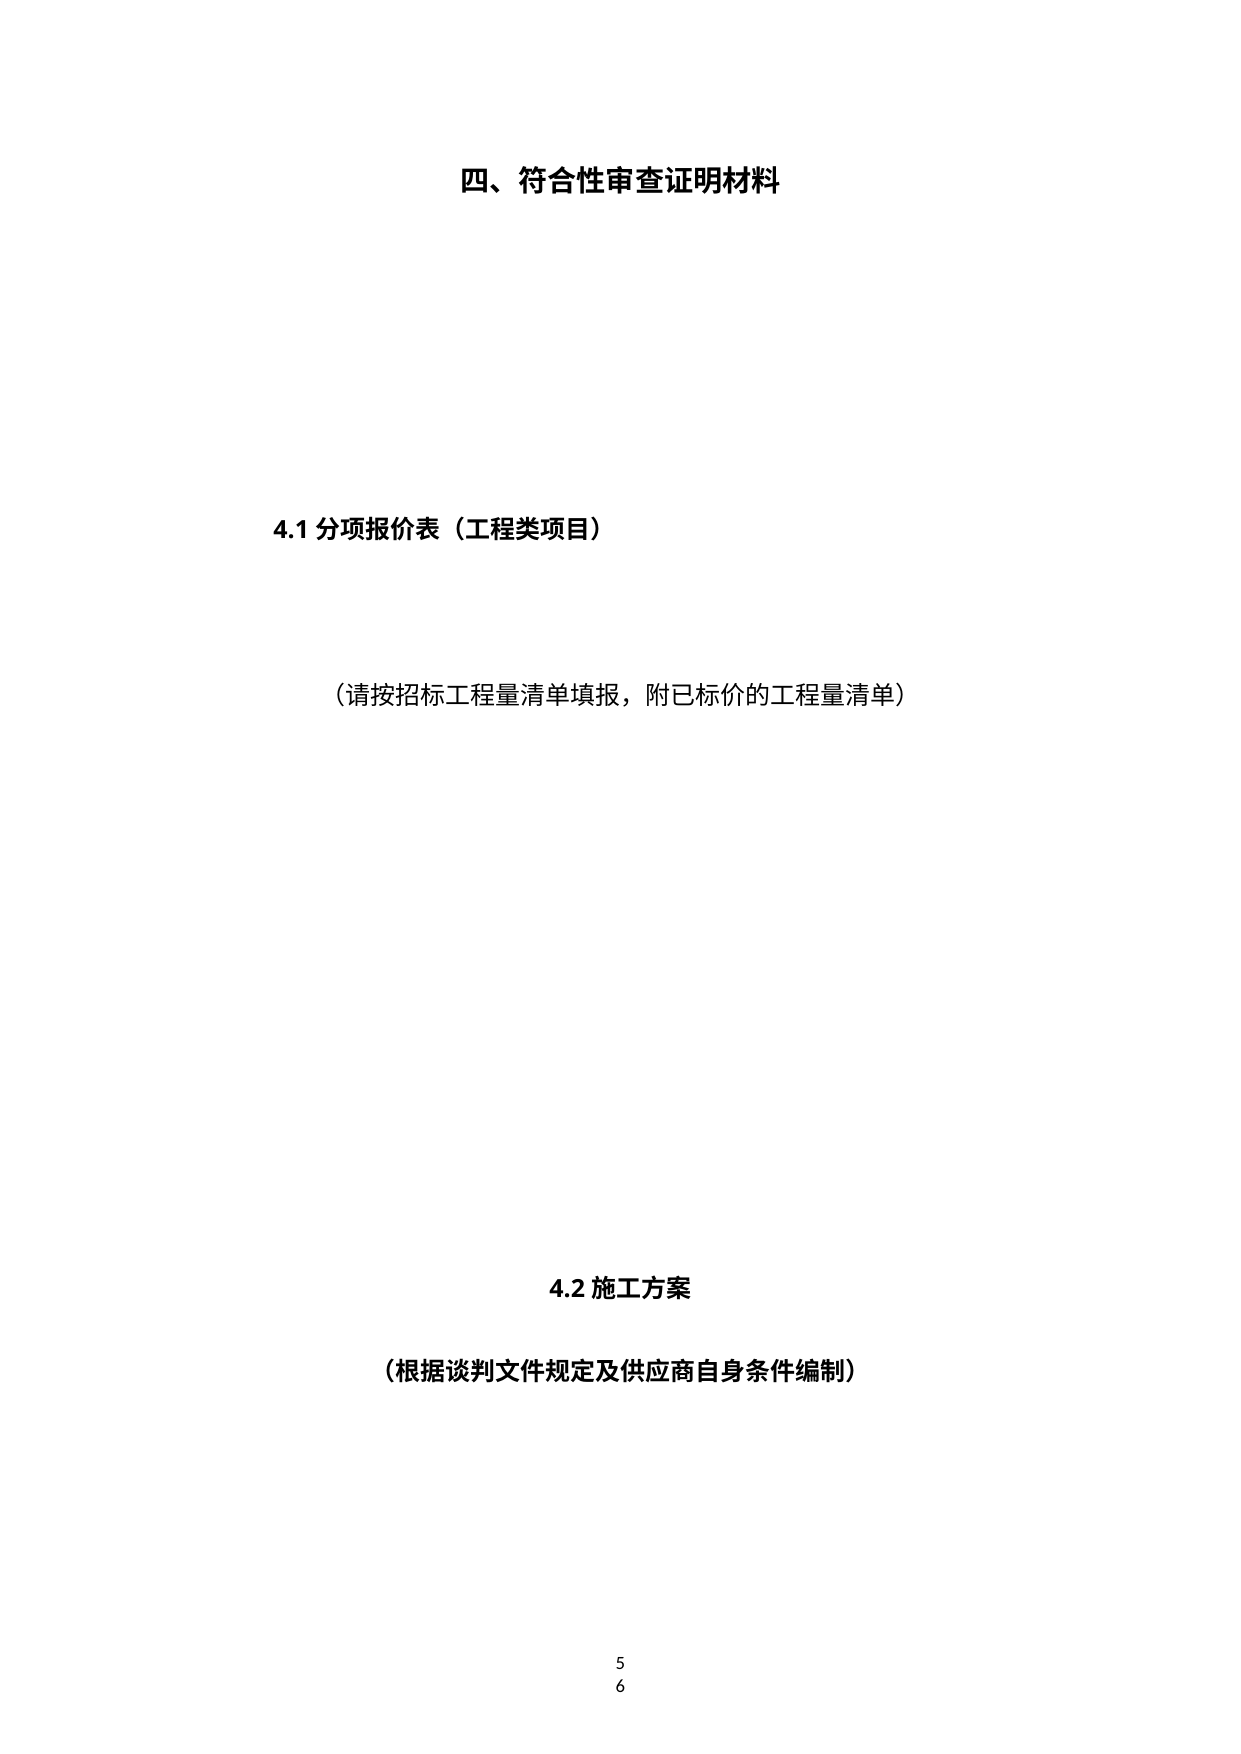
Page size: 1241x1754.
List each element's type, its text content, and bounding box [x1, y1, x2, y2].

text 4.2 施工方案 [131, 1254, 1110, 1319]
text 4.1 分项报价表（工程类项目） [131, 496, 1110, 561]
text 四、符合性审查证明材料 [131, 146, 1110, 211]
text （根据谈判文件规定及供应商自身条件编制） [131, 1337, 1110, 1402]
text （请按招标工程量清单填报，附已标价的工程量清单） [131, 661, 1110, 726]
